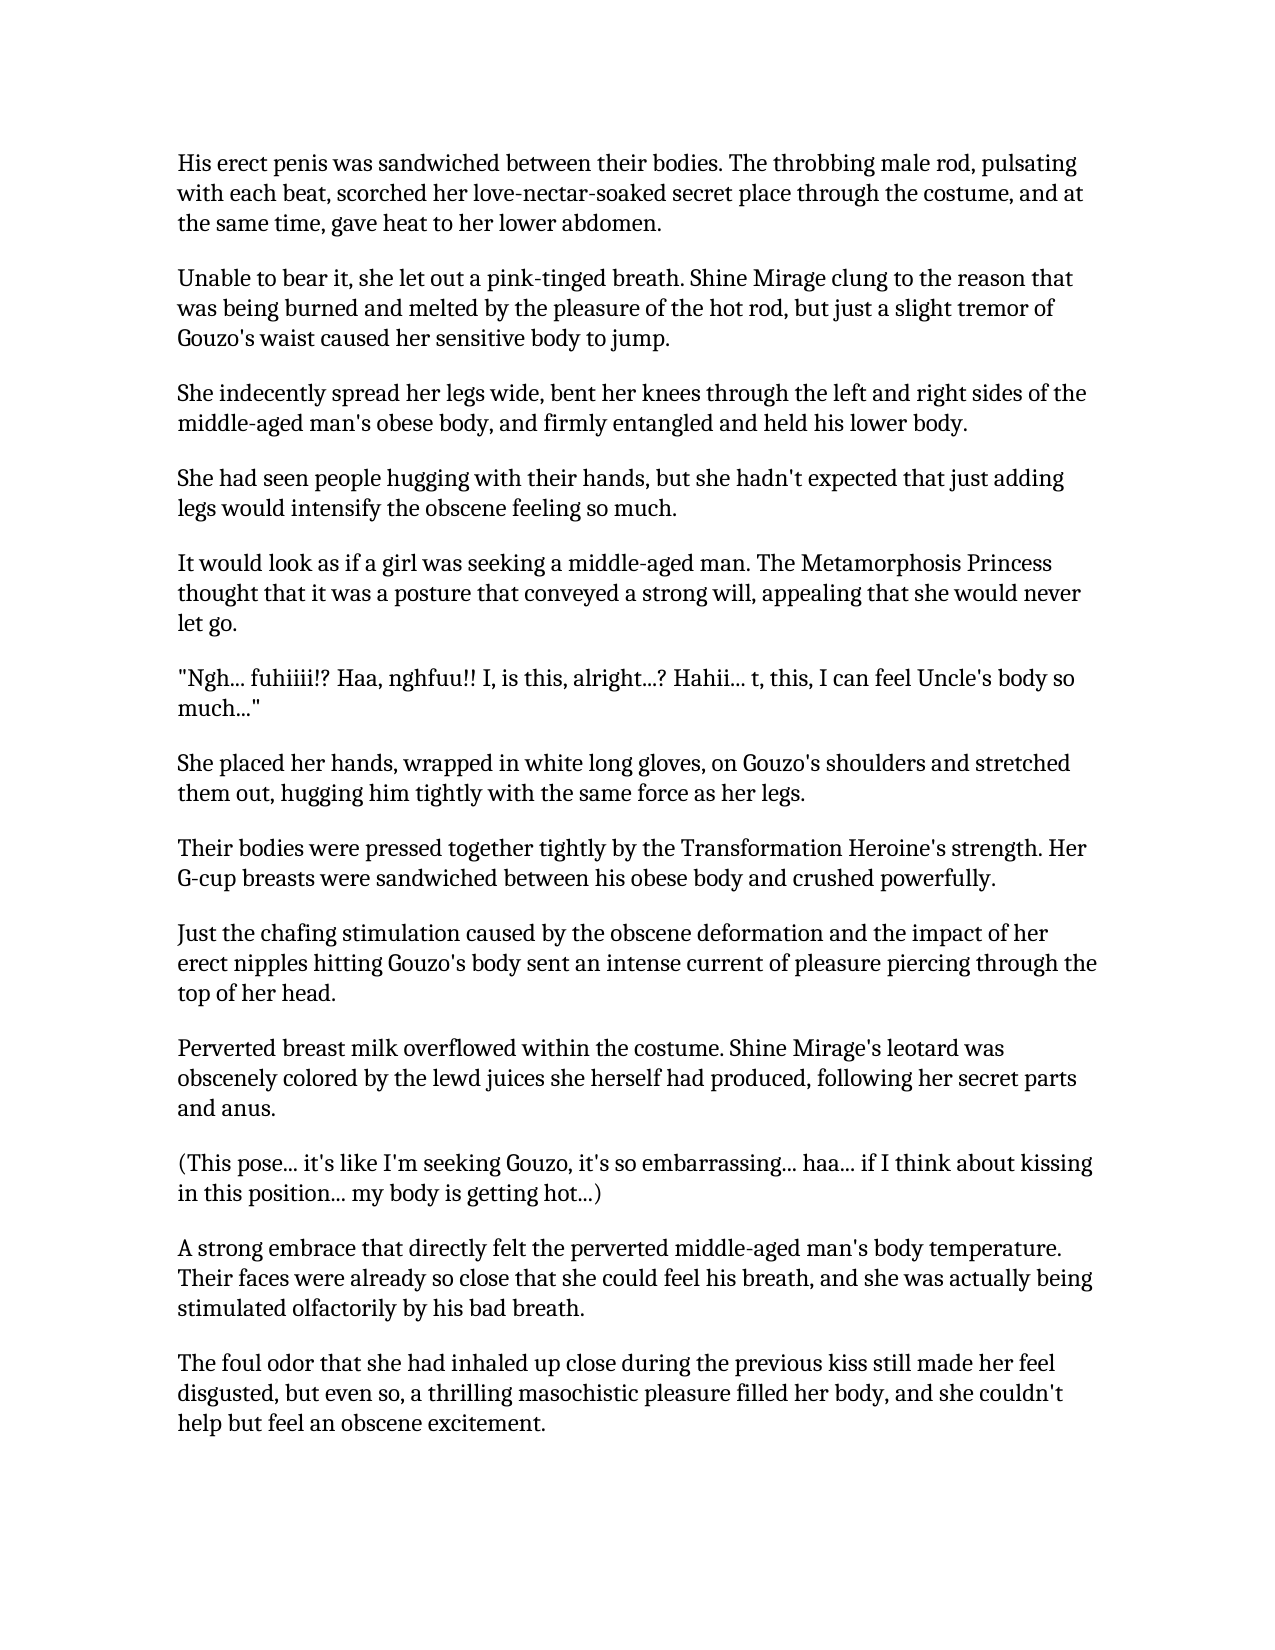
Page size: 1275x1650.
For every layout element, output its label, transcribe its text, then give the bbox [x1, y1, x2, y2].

text His erect penis was sandwiched between their bodies. The throbbing male rod, pulsating with each beat, scorched her love-nectar-soaked secret place through the costume, and at the same time, gave heat to her lower abdomen. [177, 148, 1098, 238]
text Just the chafing stimulation caused by the obscene deformation and the impact of her erect nipples hitting Gouzo's body sent an intense current of pleasure piercing through the top of her head. [177, 918, 1098, 1008]
text (This pose... it's like I'm seeking Gouzo, it's so embarrassing... haa... if I think about kissing in this position... my body is getting hot...) [177, 1148, 1098, 1208]
text She had seen people hugging with their hands, but she hadn't expected that just adding legs would intensify the obscene feeling so much. [177, 463, 1098, 523]
text She indecently spread her legs wide, bent her knees through the left and right sides of the middle-aged man's obese body, and firmly entangled and held his lower body. [177, 378, 1098, 438]
text The foul odor that she had inhaled up close during the previous kiss still made her feel disgusted, but even so, a thrilling masochistic pleasure filled her body, and she couldn't help but feel an obscene excitement. [177, 1348, 1098, 1438]
text Their bodies were pressed together tightly by the Transformation Heroine's strength. Her G-cup breasts were sandwiched between his obese body and crushed powerfully. [177, 833, 1098, 893]
text "Ngh... fuhiiii!? Haa, nghfuu!! I, is this, alright...? Hahii... t, this, I can feel Uncle's body so much..." [177, 663, 1098, 723]
text She placed her hands, wrapped in white long gloves, on Gouzo's shoulders and stretched them out, hugging him tightly with the same force as her legs. [177, 748, 1098, 808]
text A strong embrace that directly felt the perverted middle-aged man's body temperature. Their faces were already so close that she could feel his breath, and she was actually being stimulated olfactorily by his bad breath. [177, 1233, 1098, 1323]
text Unable to bear it, she let out a pink-tinged breath. Shine Mirage clung to the reason that was being burned and melted by the pleasure of the hot rod, but just a slight tremor of Gouzo's waist caused her sensitive body to jump. [177, 263, 1098, 353]
text It would look as if a girl was seeking a middle-aged man. The Metamorphosis Princess thought that it was a posture that conveyed a strong will, appealing that she would never let go. [177, 548, 1098, 638]
text Perverted breast milk overflowed within the costume. Shine Mirage's leotard was obscenely colored by the lewd juices she herself had produced, following her secret parts and anus. [177, 1033, 1098, 1123]
